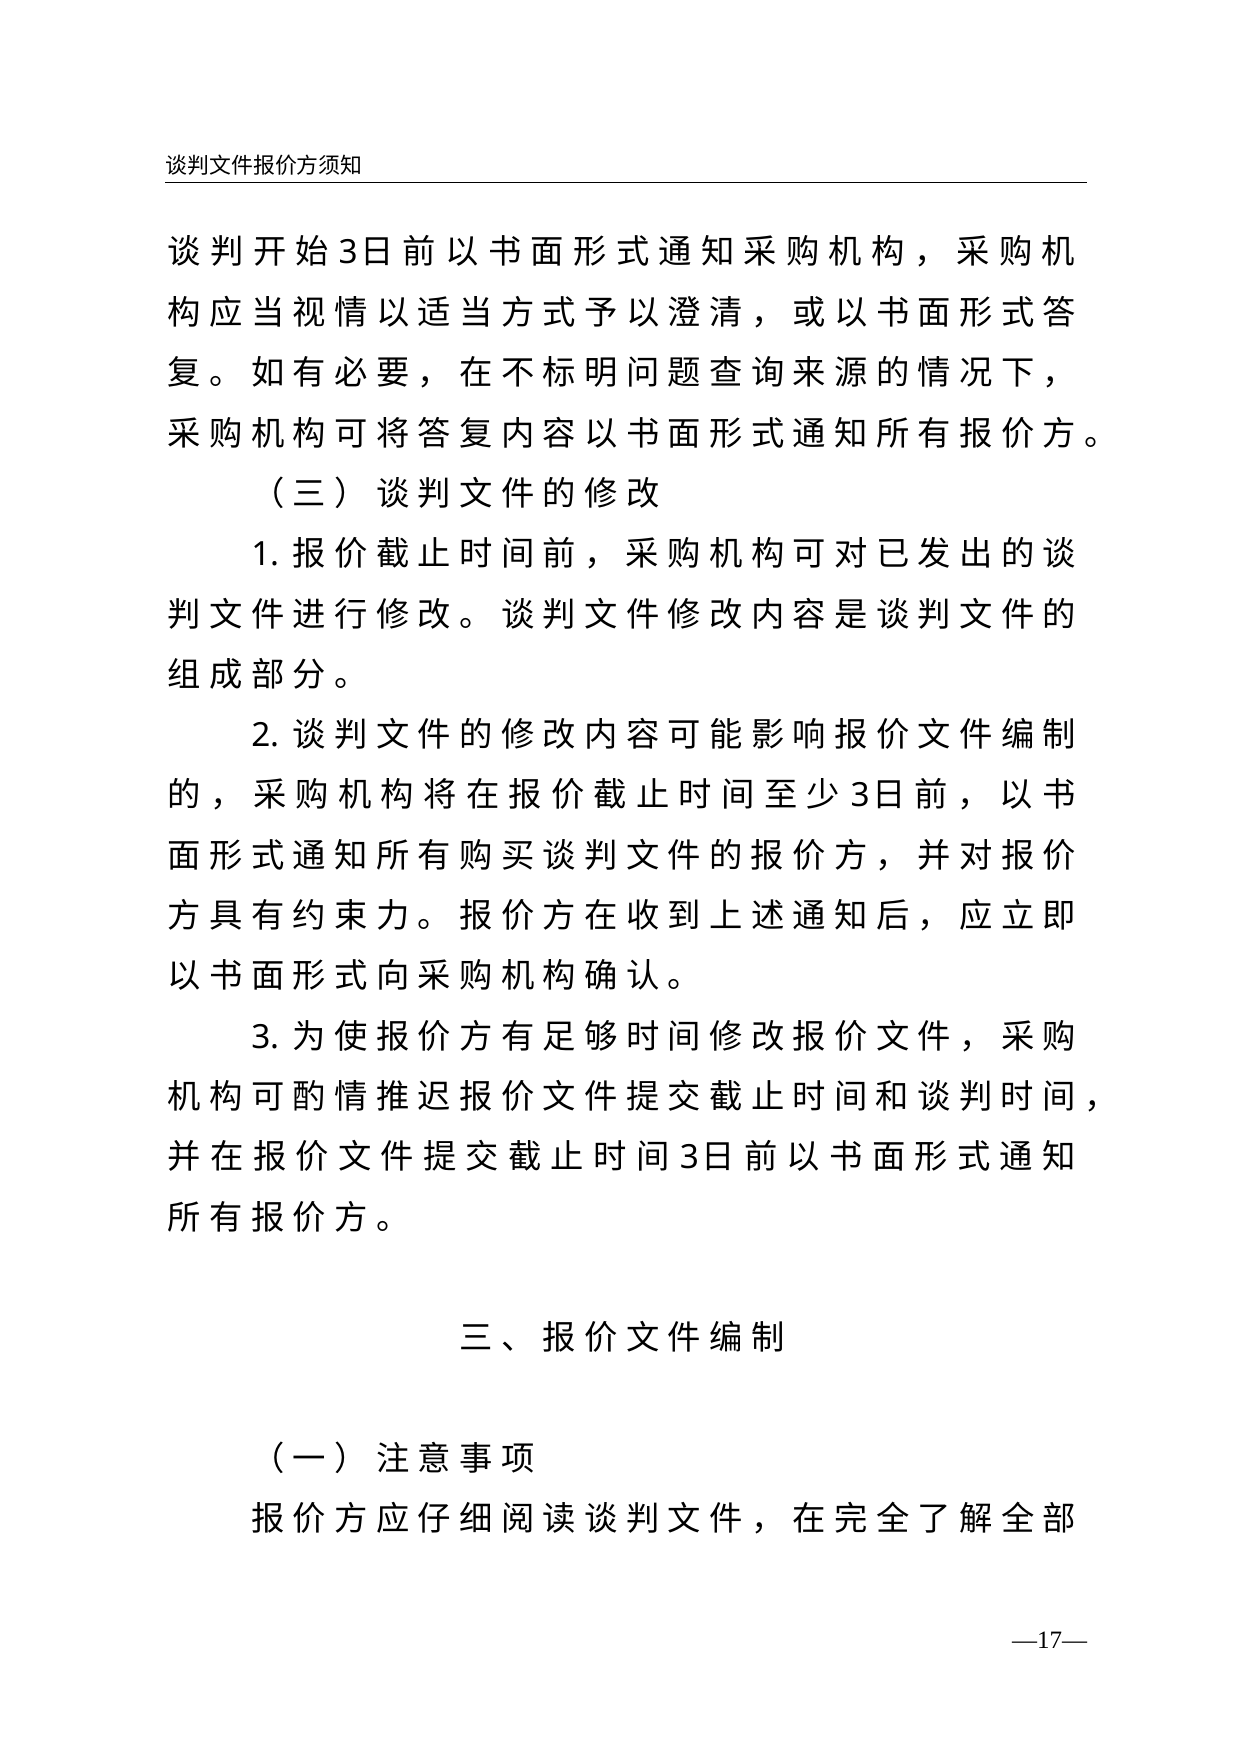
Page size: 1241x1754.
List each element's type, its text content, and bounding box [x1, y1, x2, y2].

text 2.谈判文件的修改内容可能影响报价文件编制的，采购机构将在报价截止时间至少3日前，以书面形式通知所有购买谈判文件的报价方，并对报价方具有约束力。报价方在收到上述通知后，应立即以书面形式向采购机构确认。 [168, 702, 1084, 1003]
text （一）注意事项 [168, 1426, 1084, 1486]
text 3.为使报价方有足够时间修改报价文件，采购机构可酌情推迟报价文件提交截止时间和谈判时间，并在报价文件提交截止时间3日前以书面形式通知所有报价方。 [168, 1003, 1084, 1245]
text 三、报价文件编制 [168, 1305, 1084, 1365]
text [168, 219, 1084, 461]
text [168, 1486, 1084, 1546]
text （三）谈判文件的修改 [168, 461, 1084, 521]
text 1.报价截止时间前，采购机构可对已发出的谈判文件进行修改。谈判文件修改内容是谈判文件的组成部分。 [168, 521, 1084, 702]
